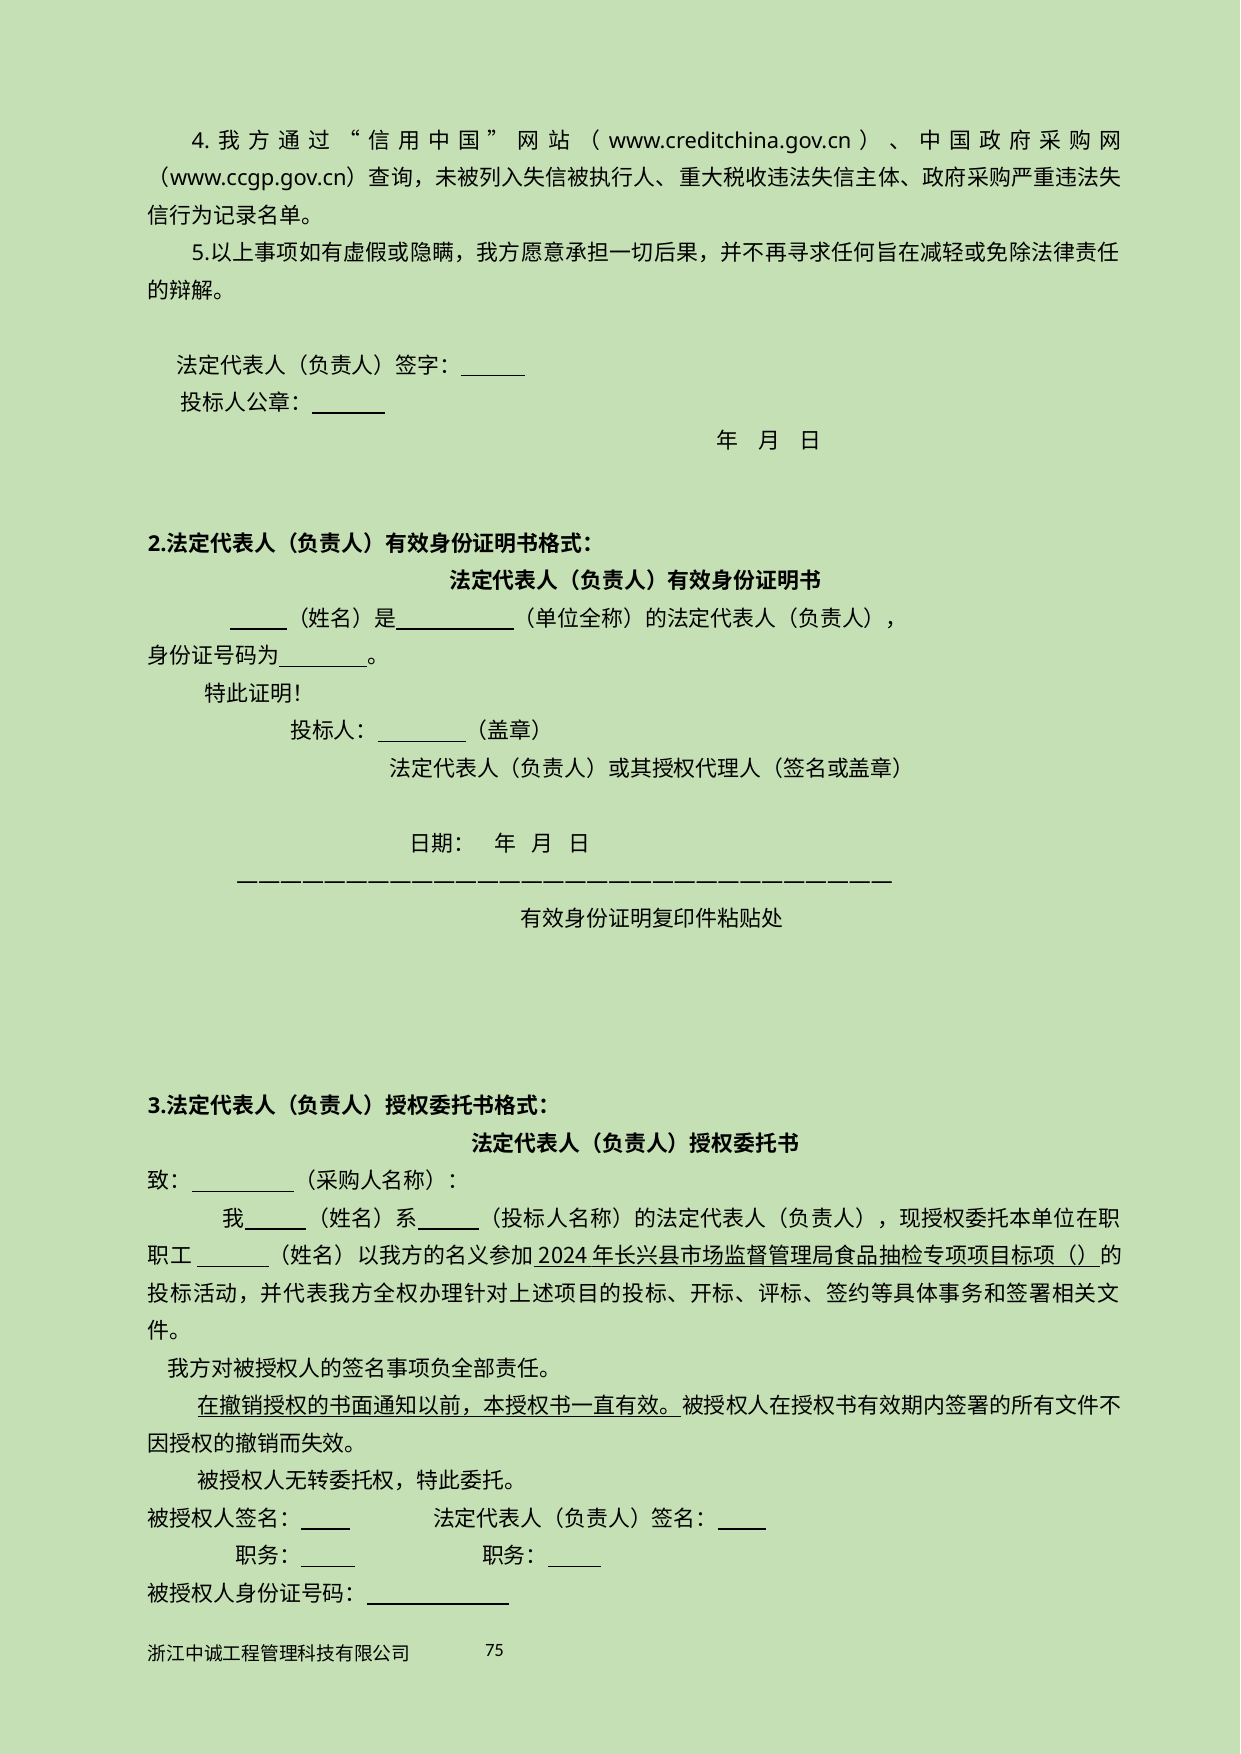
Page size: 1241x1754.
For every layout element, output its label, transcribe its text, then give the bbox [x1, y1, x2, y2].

text 年 月 日 [148, 418, 1122, 456]
text 3.法定代表人（负责人）授权委托书格式： [148, 1084, 1122, 1121]
text 被授权人身份证号码： [148, 1571, 1122, 1609]
text —————————————————————————————— [148, 859, 1122, 896]
text 4.我方通过“信用中国”网站（www.creditchina.gov.cn）、中国政府采购网（www.ccgp.gov.cn）查询，未被列入失信被执行人、重大税收违法失信主体、政府采购严重违法失信行为记录名单。 [148, 118, 1122, 231]
text 致： （采购人名称）： [148, 1159, 1122, 1196]
text 我 （姓名）系 （投标人名称）的法定代表人（负责人），现授权委托本单位在职职工 （姓名）以我方的名义参加 2024年长兴县市场监督管理局食品抽检专项项目标项（）的投标活动，并代表我方全权办理针对上述项目的投标、开标、评标、签约等具体事务和签署相关文件。 [148, 1196, 1122, 1346]
text 5.以上事项如有虚假或隐瞒，我方愿意承担一切后果，并不再寻求任何旨在减轻或免除法律责任的辩解。 [148, 231, 1122, 306]
text 在撤销授权的书面通知以前，本授权书一直有效。被授权人在授权书有效期内签署的所有文件不因授权的撤销而失效。 [148, 1384, 1122, 1459]
text 法定代表人（负责人）授权委托书 [148, 1121, 1122, 1159]
text 特此证明！ [148, 671, 1122, 709]
text 日期： 年 月 日 [148, 821, 1122, 859]
text 法定代表人（负责人）签字： [148, 343, 1122, 381]
text 我方对被授权人的签名事项负全部责任。 [148, 1346, 1122, 1384]
text 投标人： （盖章） [148, 709, 1122, 746]
text 被授权人无转委托权，特此委托。 [148, 1459, 1122, 1496]
text 被授权人签名： 法定代表人（负责人）签名： [148, 1496, 1122, 1534]
text （姓名）是 （单位全称）的法定代表人（负责人）， [148, 596, 1122, 634]
text 法定代表人（负责人）有效身份证明书 [148, 559, 1122, 596]
text 职务： 职务： [148, 1534, 1122, 1571]
text 投标人公章： [148, 381, 1122, 418]
text 有效身份证明复印件粘贴处 [148, 896, 1122, 934]
text 2.法定代表人（负责人）有效身份证明书格式： [148, 521, 1122, 559]
text 法定代表人（负责人）或其授权代理人（签名或盖章） [148, 746, 1122, 784]
text 身份证号码为 。 [148, 634, 1122, 671]
